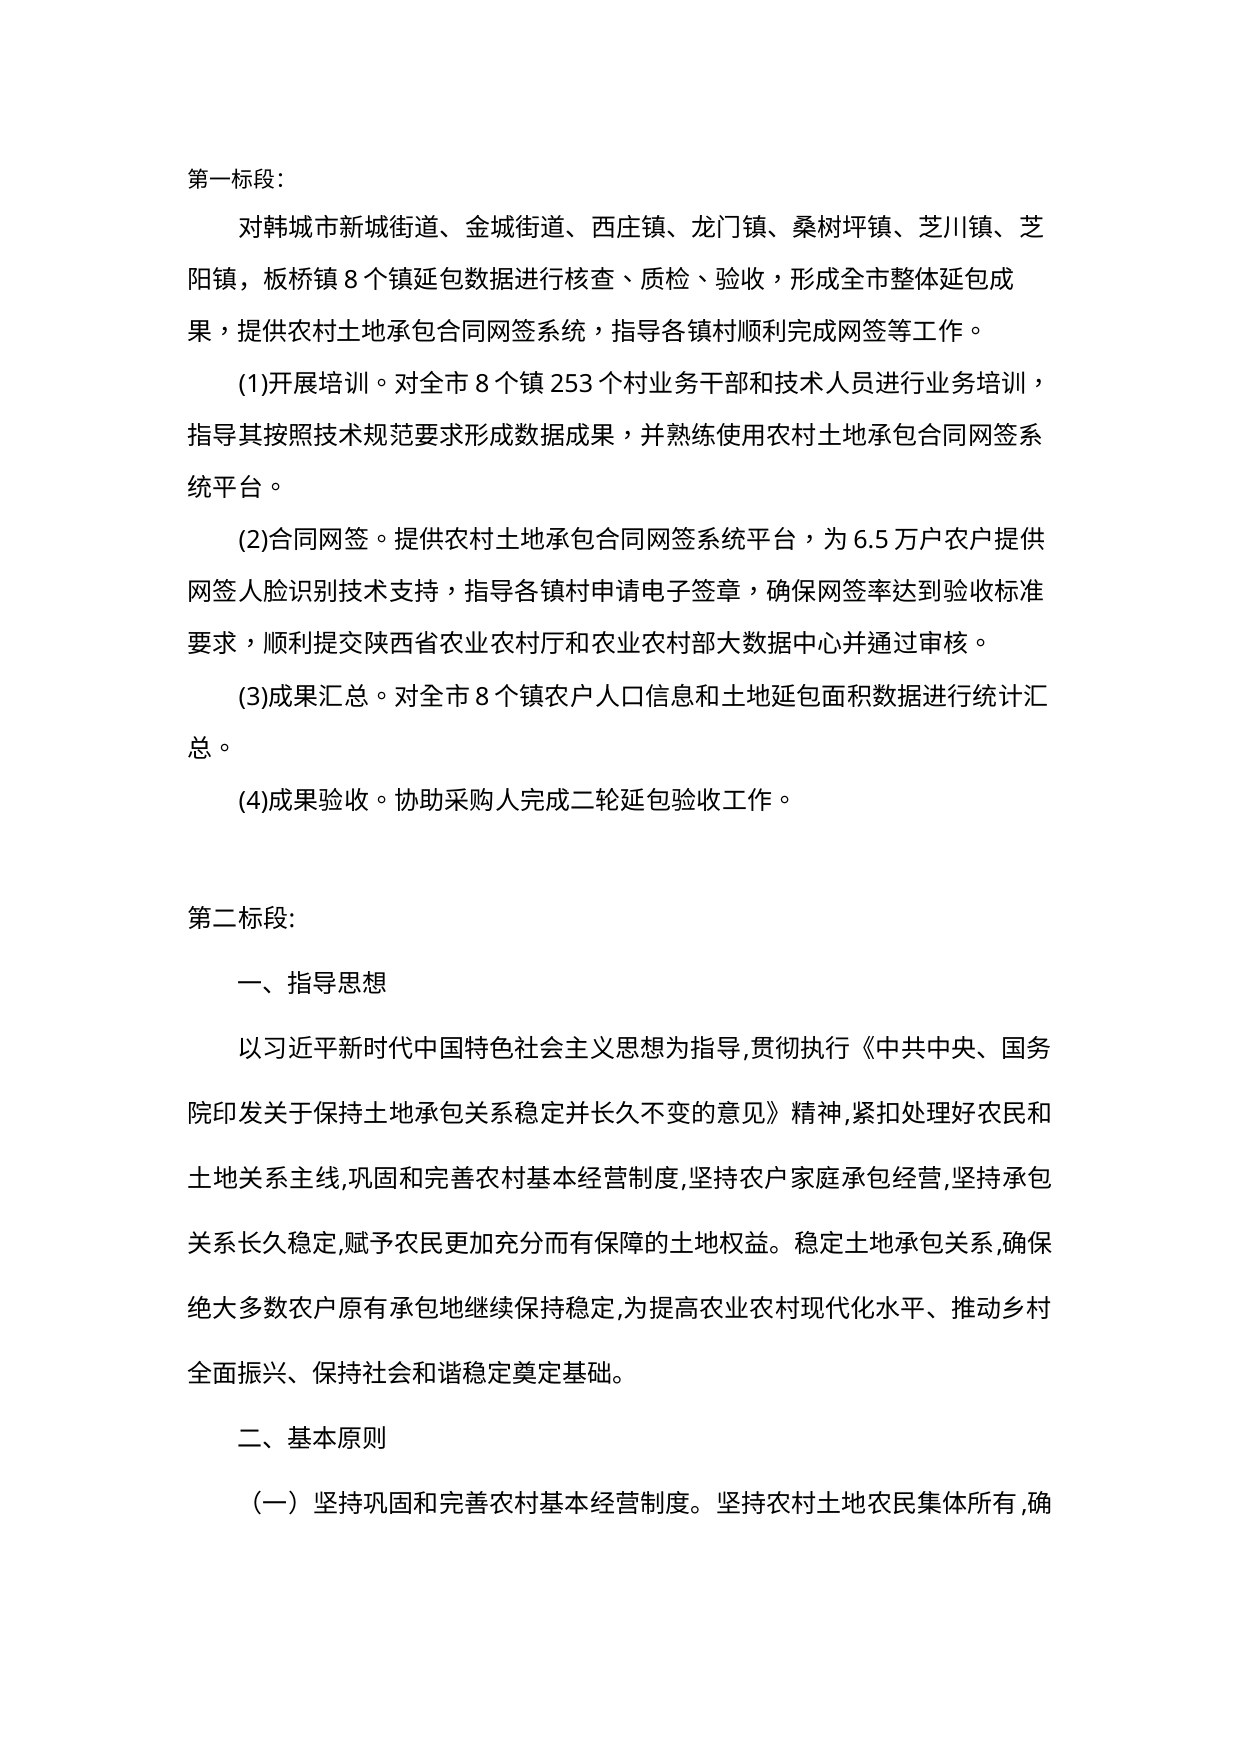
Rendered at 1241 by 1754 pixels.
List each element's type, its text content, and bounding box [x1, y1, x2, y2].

text 二、基本原则 [187, 1404, 1053, 1469]
text 以习近平新时代中国特色社会主义思想为指导,贯彻执行《中共中央、国务院印发关于保持土地承包关系稳定并长久不变的意见》精神,紧扣处理好农民和土地关系主线,巩固和完善农村基本经营制度,坚持农户家庭承包经营,坚持承包关系长久稳定,赋予农民更加充分而有保障的土地权益。稳定土地承包关系,确保绝大多数农户原有承包地继续保持稳定,为提高农业农村现代化水平、推动乡村全面振兴、保持社会和谐稳定奠定基础。 [187, 1014, 1053, 1404]
text 第二标段: [187, 884, 1053, 949]
text (3)成果汇总。对全市8个镇农户人口信息和土地延包面积数据进行统计汇总。 [187, 663, 1053, 767]
text (1)开展培训。对全市8个镇253个村业务干部和技术人员进行业务培训，指导其按照技术规范要求形成数据成果，并熟练使用农村土地承包合同网签系统平台。 [187, 351, 1053, 507]
text 一、指导思想 [187, 949, 1053, 1014]
text 对韩城市新城街道、金城街道、西庄镇、龙门镇、桑树坪镇、芝川镇、芝阳镇，板桥镇8个镇延包数据进行核查、质检、验收，形成全市整体延包成果，提供农村土地承包合同网签系统，指导各镇村顺利完成网签等工作。 [187, 194, 1053, 351]
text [187, 1469, 1053, 1534]
text 第一标段： [187, 162, 1053, 194]
text (2)合同网签。提供农村土地承包合同网签系统平台，为6.5万户农户提供网签人脸识别技术支持，指导各镇村申请电子签章，确保网签率达到验收标准要求，顺利提交陕西省农业农村厅和农业农村部大数据中心并通过审核。 [187, 507, 1053, 663]
text (4)成果验收。协助采购人完成二轮延包验收工作。 [187, 767, 1053, 819]
